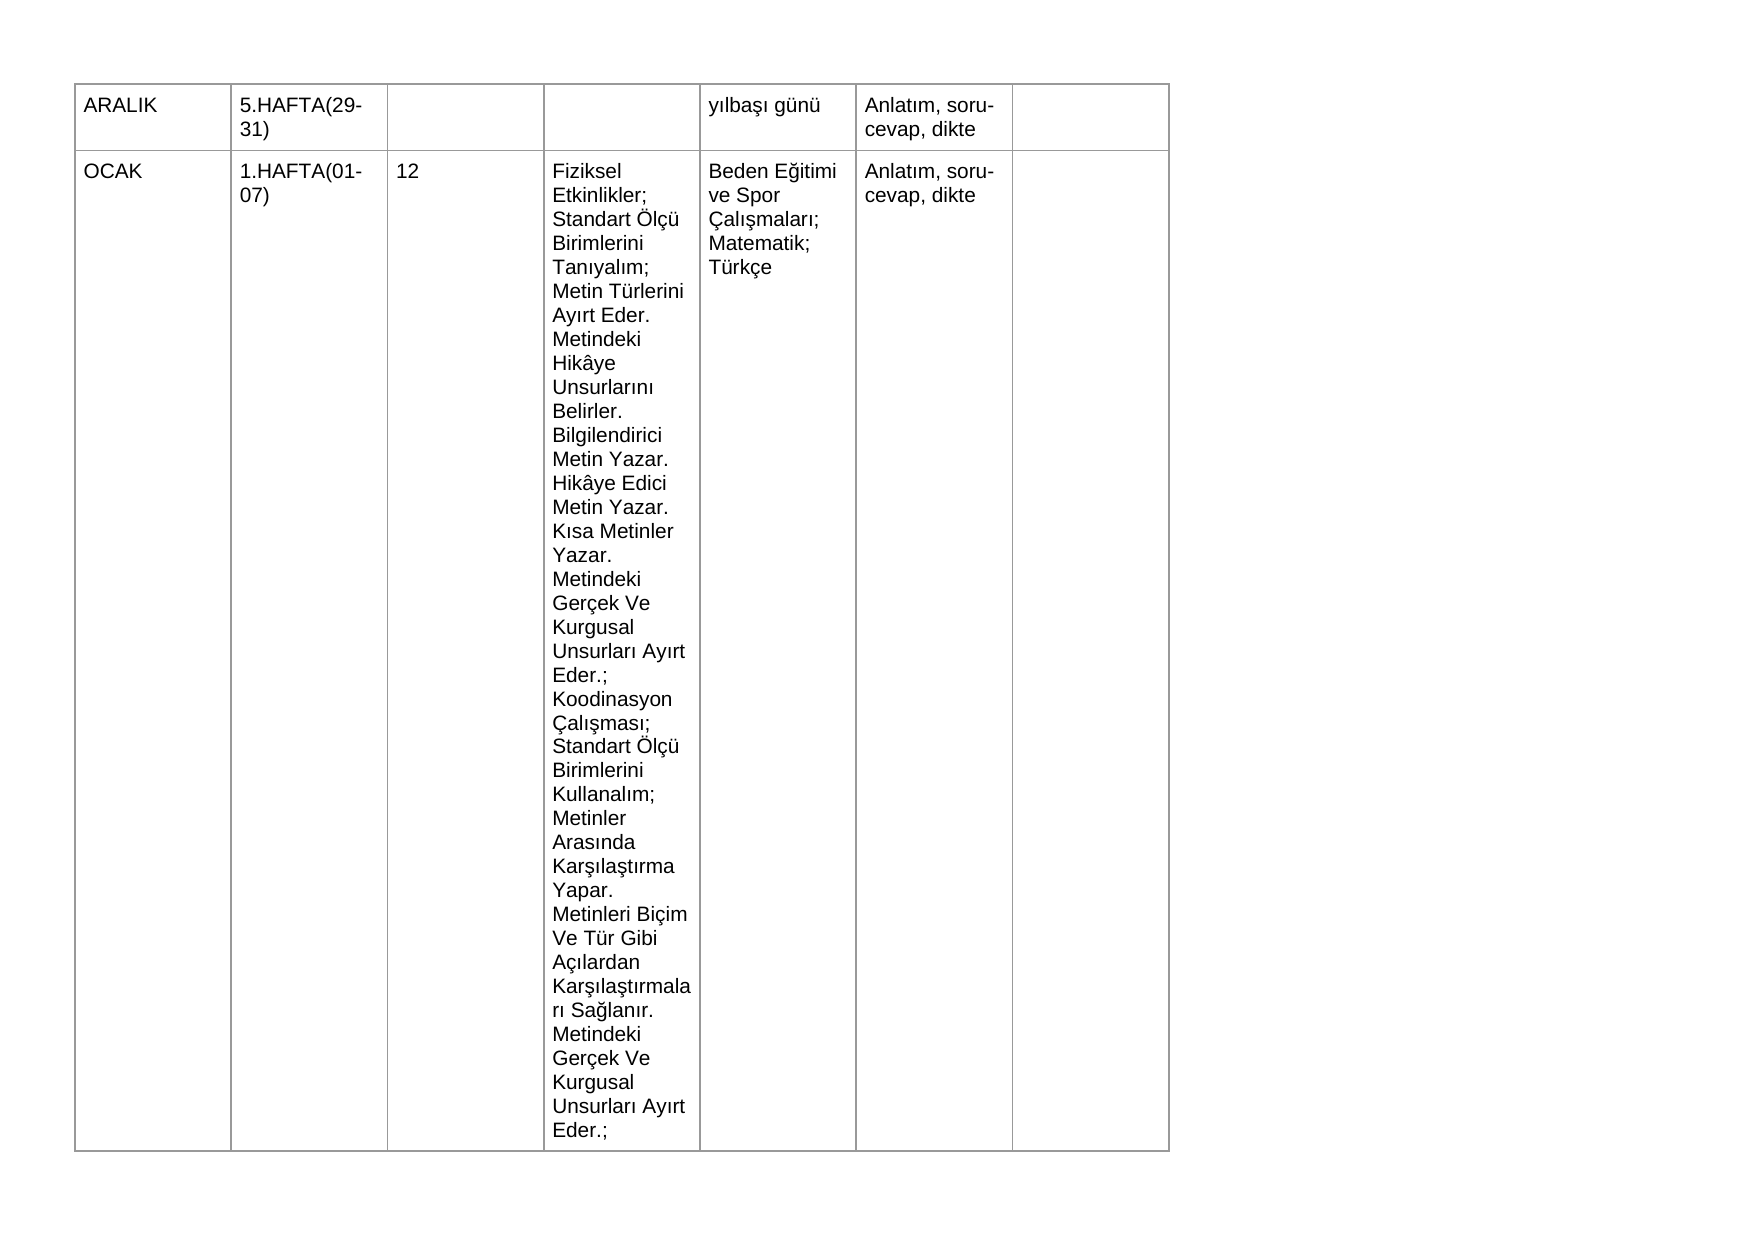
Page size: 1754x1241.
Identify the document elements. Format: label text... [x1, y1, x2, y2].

table_cell [1013, 85, 1168, 149]
table_cell [388, 85, 543, 149]
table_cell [701, 151, 855, 1150]
table_cell 1.HAFTA(01-07) [232, 151, 387, 1150]
table_cell ARALIK [76, 85, 230, 149]
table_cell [857, 151, 1012, 1150]
table_cell [545, 85, 699, 149]
table_cell 12 [388, 151, 543, 1150]
table_cell yılbaşı günü [701, 85, 855, 149]
table_cell [1013, 151, 1168, 1150]
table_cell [857, 85, 1012, 149]
table_cell 5.HAFTA(29-31) [232, 85, 387, 149]
table_cell OCAK [76, 151, 230, 1150]
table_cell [545, 151, 699, 1150]
